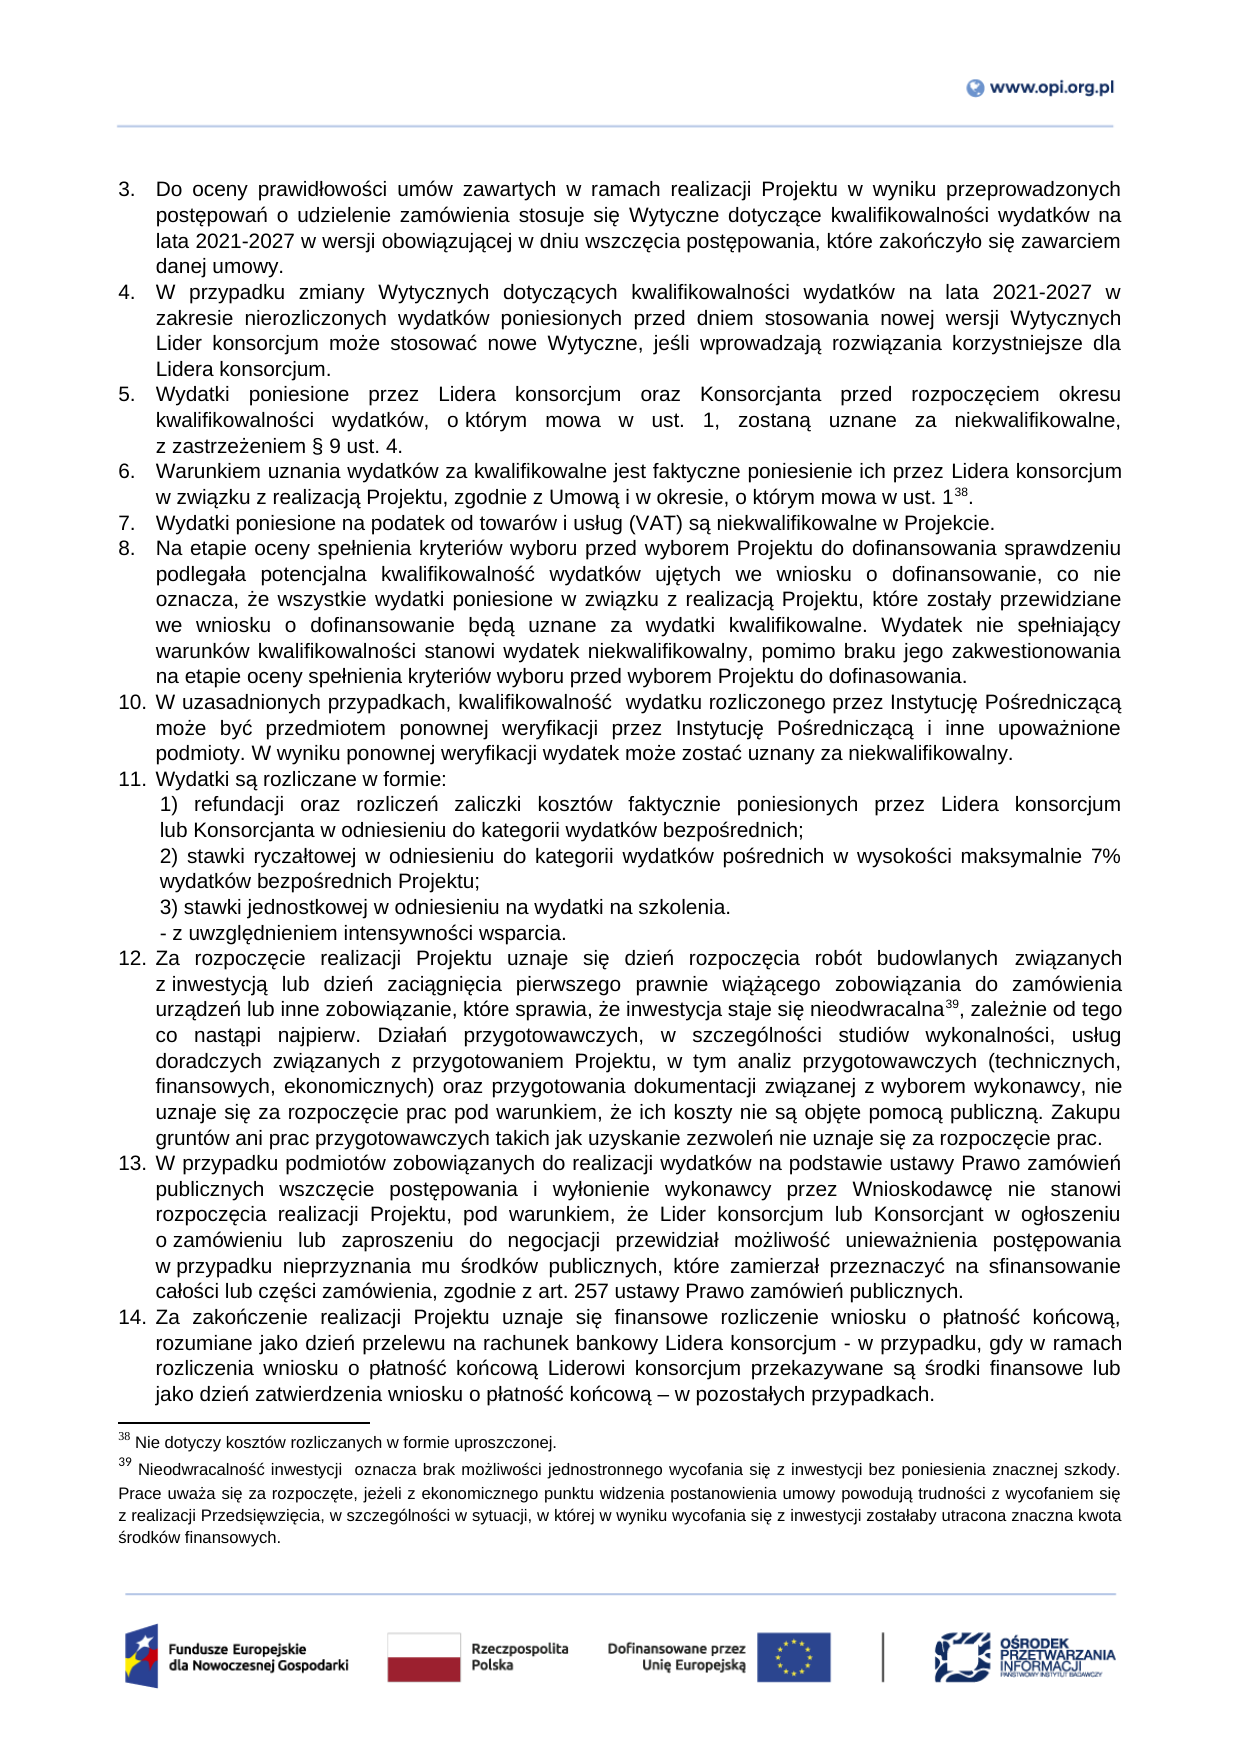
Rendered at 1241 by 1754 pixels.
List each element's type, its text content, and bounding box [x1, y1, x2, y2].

list Do oceny prawidłowości umów zawartych w ramach realizacji Projektu w wyniku przeprowadzonych postępowań o udzielenie zamówienia stosuje się Wytyczne dotyczące kwalifikowalności wydatków na lata 2021-2027 w wersji obowiązującej w dniu wszczęcia postępowania, które zakończyło się zawarciem danej umowy. [118, 177, 1122, 278]
list Warunkiem uznania wydatków za kwalifikowalne jest faktyczne poniesienie ich przez Lidera konsorcjum w związku z realizacją Projektu, zgodnie z Umową i w okresie, o którym mowa w ust. 1. [118, 459, 1122, 509]
text 3) stawki jednostkowej w odniesieniu na wydatki na szkolenia. [159, 895, 1122, 919]
text 1) refundacji oraz rozliczeń zaliczki kosztów faktycznie poniesionych przez Lidera konsorcjum lub Konsorcjanta w odniesieniu do kategorii wydatków bezpośrednich; [159, 792, 1122, 842]
list Wydatki poniesione na podatek od towarów i usług (VAT) są niekwalifikowalne w Projekcie. [118, 510, 1122, 534]
list W przypadku zmiany Wytycznych dotyczących kwalifikowalności wydatków na lata 2021-2027 w zakresie nierozliczonych wydatków poniesionych przed dniem stosowania nowej wersji Wytycznych Lider konsorcjum może stosować nowe Wytyczne, jeśli wprowadzają rozwiązania korzystniejsze dla Lidera konsorcjum. [118, 280, 1122, 381]
picture [118, 1587, 1123, 1754]
list Za zakończenie realizacji Projektu uznaje się finansowe rozliczenie wniosku o płatność końcową, rozumiane jako dzień przelewu na rachunek bankowy Lidera konsorcjum - w przypadku, gdy w ramach rozliczenia wniosku o płatność końcową Liderowi konsorcjum przekazywane są środki finansowe lub jako dzień zatwierdzenia wniosku o płatność końcową – w pozostałych przypadkach. [118, 1305, 1122, 1406]
list Na etapie oceny spełnienia kryteriów wyboru przed wyborem Projektu do dofinansowania sprawdzeniu podlegała potencjalna kwalifikowalność wydatków ujętych we wniosku o dofinansowanie, co nie oznacza, że wszystkie wydatki poniesione w związku z realizacją Projektu, które zostały przewidziane we wniosku o dofinansowanie będą uznane za wydatki kwalifikowalne. Wydatek nie spełniający warunków kwalifikowalności stanowi wydatek niekwalifikowalny, pomimo braku jego zakwestionowania na etapie oceny spełnienia kryteriów wyboru przed wyborem Projektu do dofinasowania. [118, 536, 1122, 688]
list Wydatki poniesione przez Lidera konsorcjum oraz Konsorcjanta przed rozpoczęciem okresu kwalifikowalności wydatków, o którym mowa w ust. 1, zostaną uznane za niekwalifikowalne, z zastrzeżeniem § 9 ust. 4. [118, 382, 1122, 457]
text - z uwzględnieniem intensywności wsparcia. [159, 920, 1122, 944]
list Wydatki są rozliczane w formie: [118, 767, 1122, 791]
picture [0, 0, 1232, 133]
list W uzasadnionych przypadkach, kwalifikowalność wydatku rozliczonego przez Instytucję Pośredniczącą może być przedmiotem ponownej weryfikacji przez Instytucję Pośredniczącą i inne upoważnione podmioty. W wyniku ponownej weryfikacji wydatek może zostać uznany za niekwalifikowalny. [118, 690, 1122, 765]
list W przypadku podmiotów zobowiązanych do realizacji wydatków na podstawie ustawy Prawo zamówień publicznych wszczęcie postępowania i wyłonienie wykonawcy przez Wnioskodawcę nie stanowi rozpoczęcia realizacji Projektu, pod warunkiem, że Lider konsorcjum lub Konsorcjant w ogłoszeniu o zamówieniu lub zaproszeniu do negocjacji przewidział możliwość unieważnienia postępowania w przypadku nieprzyznania mu środków publicznych, które zamierzał przeznaczyć na sfinansowanie całości lub części zamówienia, zgodnie z art. 257 ustawy Prawo zamówień publicznych. [118, 1151, 1122, 1303]
list Za rozpoczęcie realizacji Projektu uznaje się dzień rozpoczęcia robót budowlanych związanych z inwestycją lub dzień zaciągnięcia pierwszego prawnie wiążącego zobowiązania do zamówienia urządzeń lub inne zobowiązanie, które sprawia, że inwestycja staje się nieodwracalna, zależnie od tego co nastąpi najpierw. Działań przygotowawczych, w szczególności studiów wykonalności, usług doradczych związanych z przygotowaniem Projektu, w tym analiz przygotowawczych (technicznych, finansowych, ekonomicznych) oraz przygotowania dokumentacji związanej z wyborem wykonawcy, nie uznaje się za rozpoczęcie prac pod warunkiem, że ich koszty nie są objęte pomocą publiczną. Zakupu gruntów ani prac przygotowawczych takich jak uzyskanie zezwoleń nie uznaje się za rozpoczęcie prac. [118, 946, 1122, 1149]
text 2) stawki ryczałtowej w odniesieniu do kategorii wydatków pośrednich w wysokości maksymalnie 7% wydatków bezpośrednich Projektu; [159, 843, 1122, 893]
